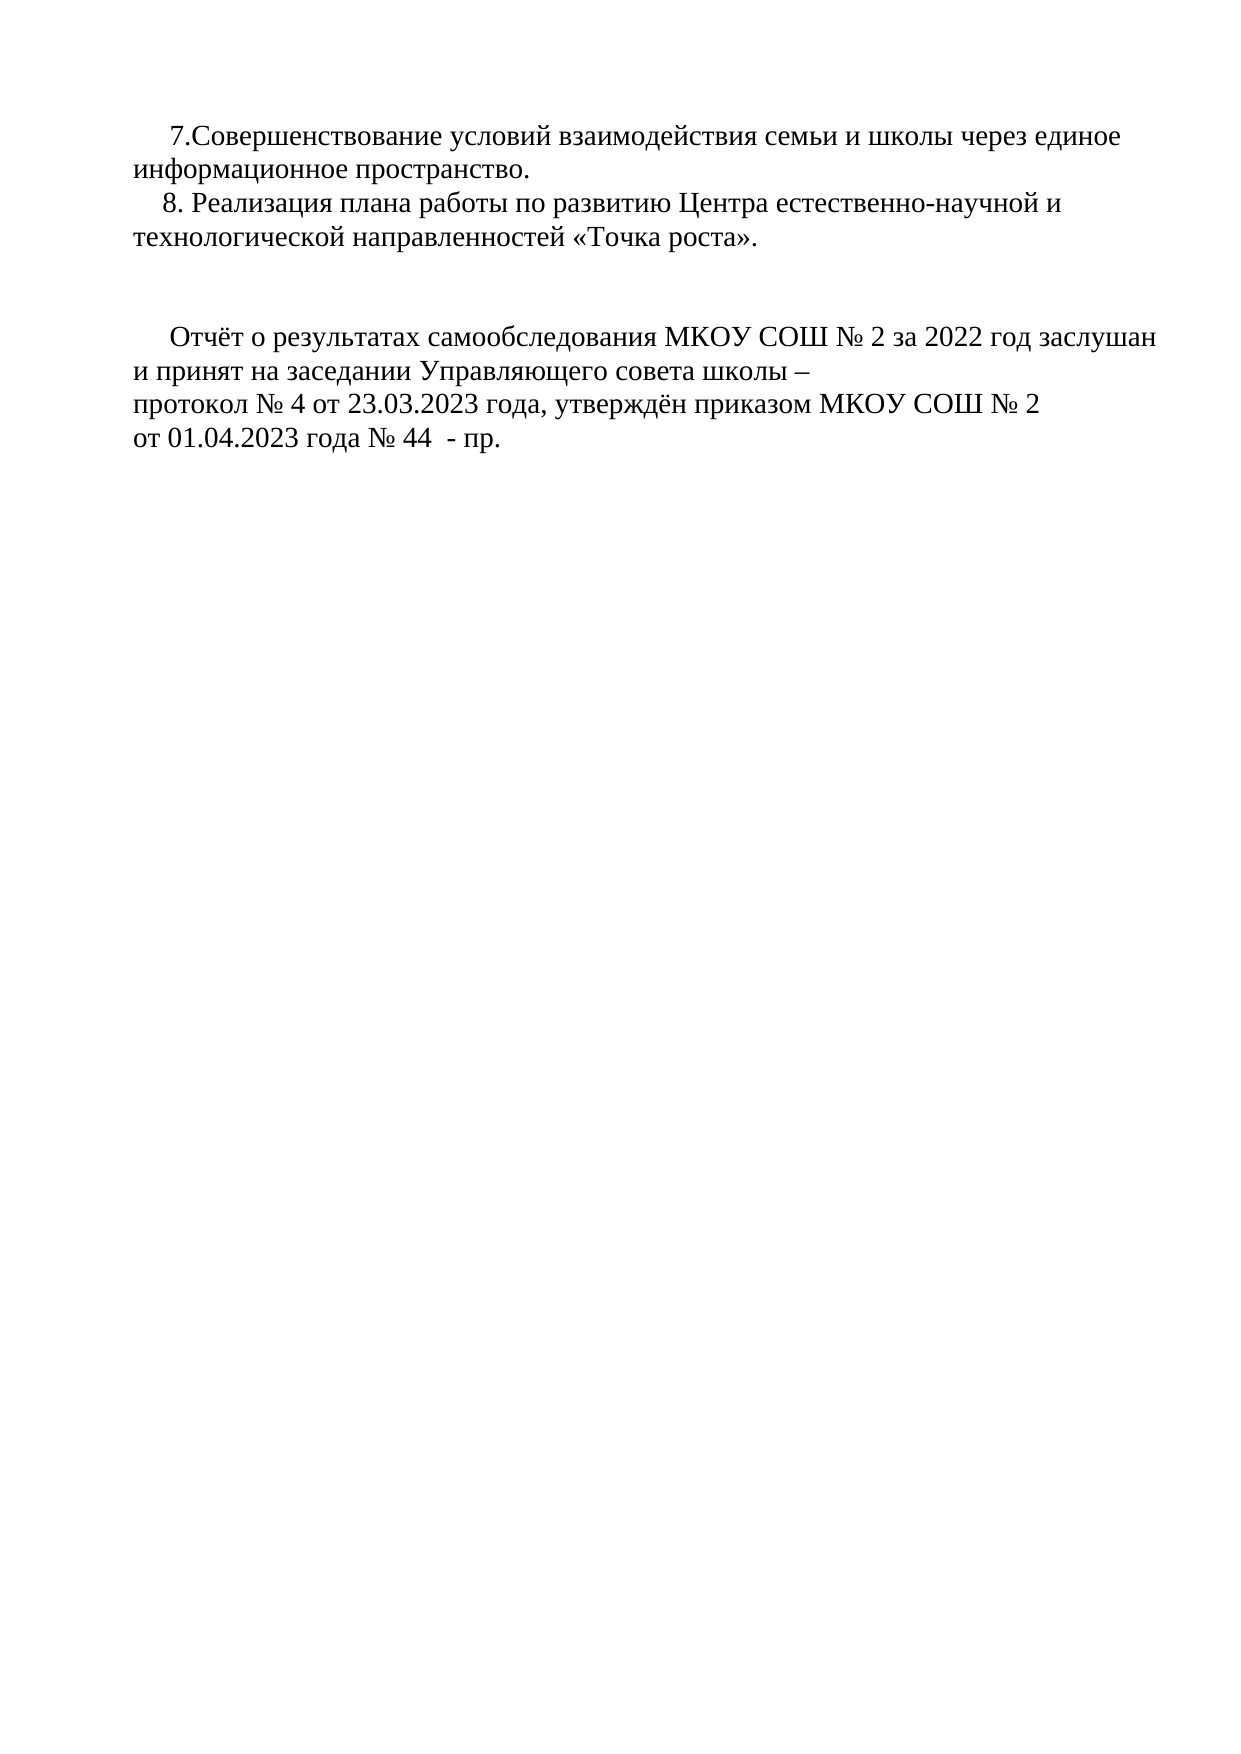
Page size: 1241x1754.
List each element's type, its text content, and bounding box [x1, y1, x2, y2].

text протокол № 4 от 23.03.2023 года, утверждён приказом МКОУ СОШ № 2 [133, 386, 1167, 420]
text 7.Совершенствование условий взаимодействия семьи и школы через единое информационное пространство. [133, 118, 1167, 185]
text Отчёт о результатах самообследования МКОУ СОШ № 2 за 2022 год заслушан и принят на заседании Управляющего совета школы – [133, 319, 1167, 386]
text 8. Реализация плана работы по развитию Центра естественно-научной и технологической направленностей «Точка роста». [133, 185, 1167, 252]
text от 01.04.2023 года № 44 - пр. [133, 420, 1167, 453]
